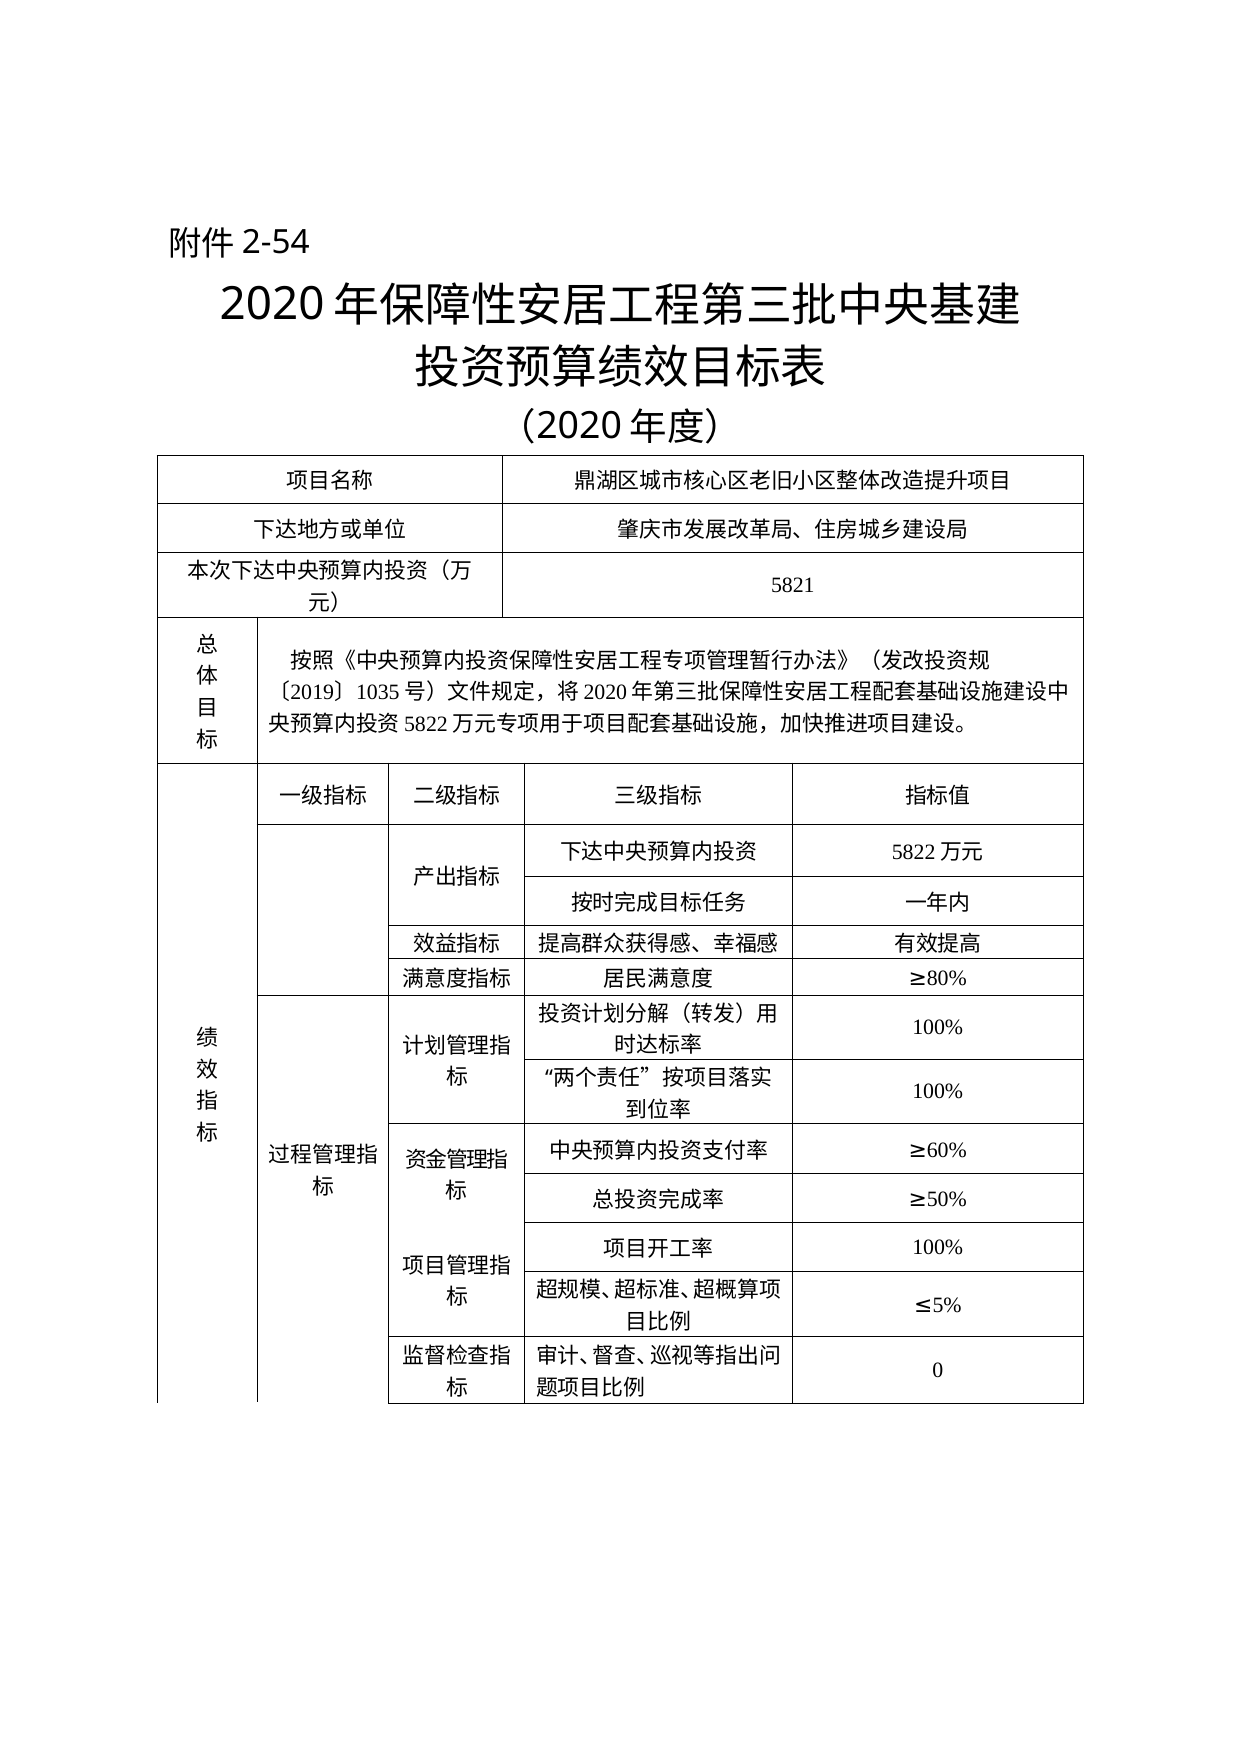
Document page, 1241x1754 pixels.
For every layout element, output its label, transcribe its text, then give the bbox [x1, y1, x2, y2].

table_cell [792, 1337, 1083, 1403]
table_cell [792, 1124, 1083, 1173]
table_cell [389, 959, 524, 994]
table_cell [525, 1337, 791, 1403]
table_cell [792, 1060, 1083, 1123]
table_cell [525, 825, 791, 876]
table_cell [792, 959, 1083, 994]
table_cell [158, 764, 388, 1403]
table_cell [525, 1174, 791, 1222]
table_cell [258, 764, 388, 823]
text 2020年保障性安居工程第三批中央基建 [168, 271, 1072, 332]
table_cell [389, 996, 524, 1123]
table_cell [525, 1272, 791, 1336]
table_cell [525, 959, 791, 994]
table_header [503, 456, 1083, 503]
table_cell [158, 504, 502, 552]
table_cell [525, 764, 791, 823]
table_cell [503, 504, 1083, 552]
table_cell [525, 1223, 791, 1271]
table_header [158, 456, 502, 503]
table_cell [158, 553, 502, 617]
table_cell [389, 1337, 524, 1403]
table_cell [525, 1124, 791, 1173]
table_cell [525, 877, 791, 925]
text 附件2-54 [168, 210, 1072, 271]
text （2020年度） [168, 394, 1072, 455]
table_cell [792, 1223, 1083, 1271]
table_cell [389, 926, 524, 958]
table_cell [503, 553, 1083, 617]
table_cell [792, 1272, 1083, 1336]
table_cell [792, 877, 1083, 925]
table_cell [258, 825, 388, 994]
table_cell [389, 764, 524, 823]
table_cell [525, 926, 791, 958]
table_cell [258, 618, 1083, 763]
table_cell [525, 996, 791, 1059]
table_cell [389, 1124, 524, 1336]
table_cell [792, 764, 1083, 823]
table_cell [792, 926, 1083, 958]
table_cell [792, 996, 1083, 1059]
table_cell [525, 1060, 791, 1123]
text 投资预算绩效目标表 [168, 332, 1072, 394]
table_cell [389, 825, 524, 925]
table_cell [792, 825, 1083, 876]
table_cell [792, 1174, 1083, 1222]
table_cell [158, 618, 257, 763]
